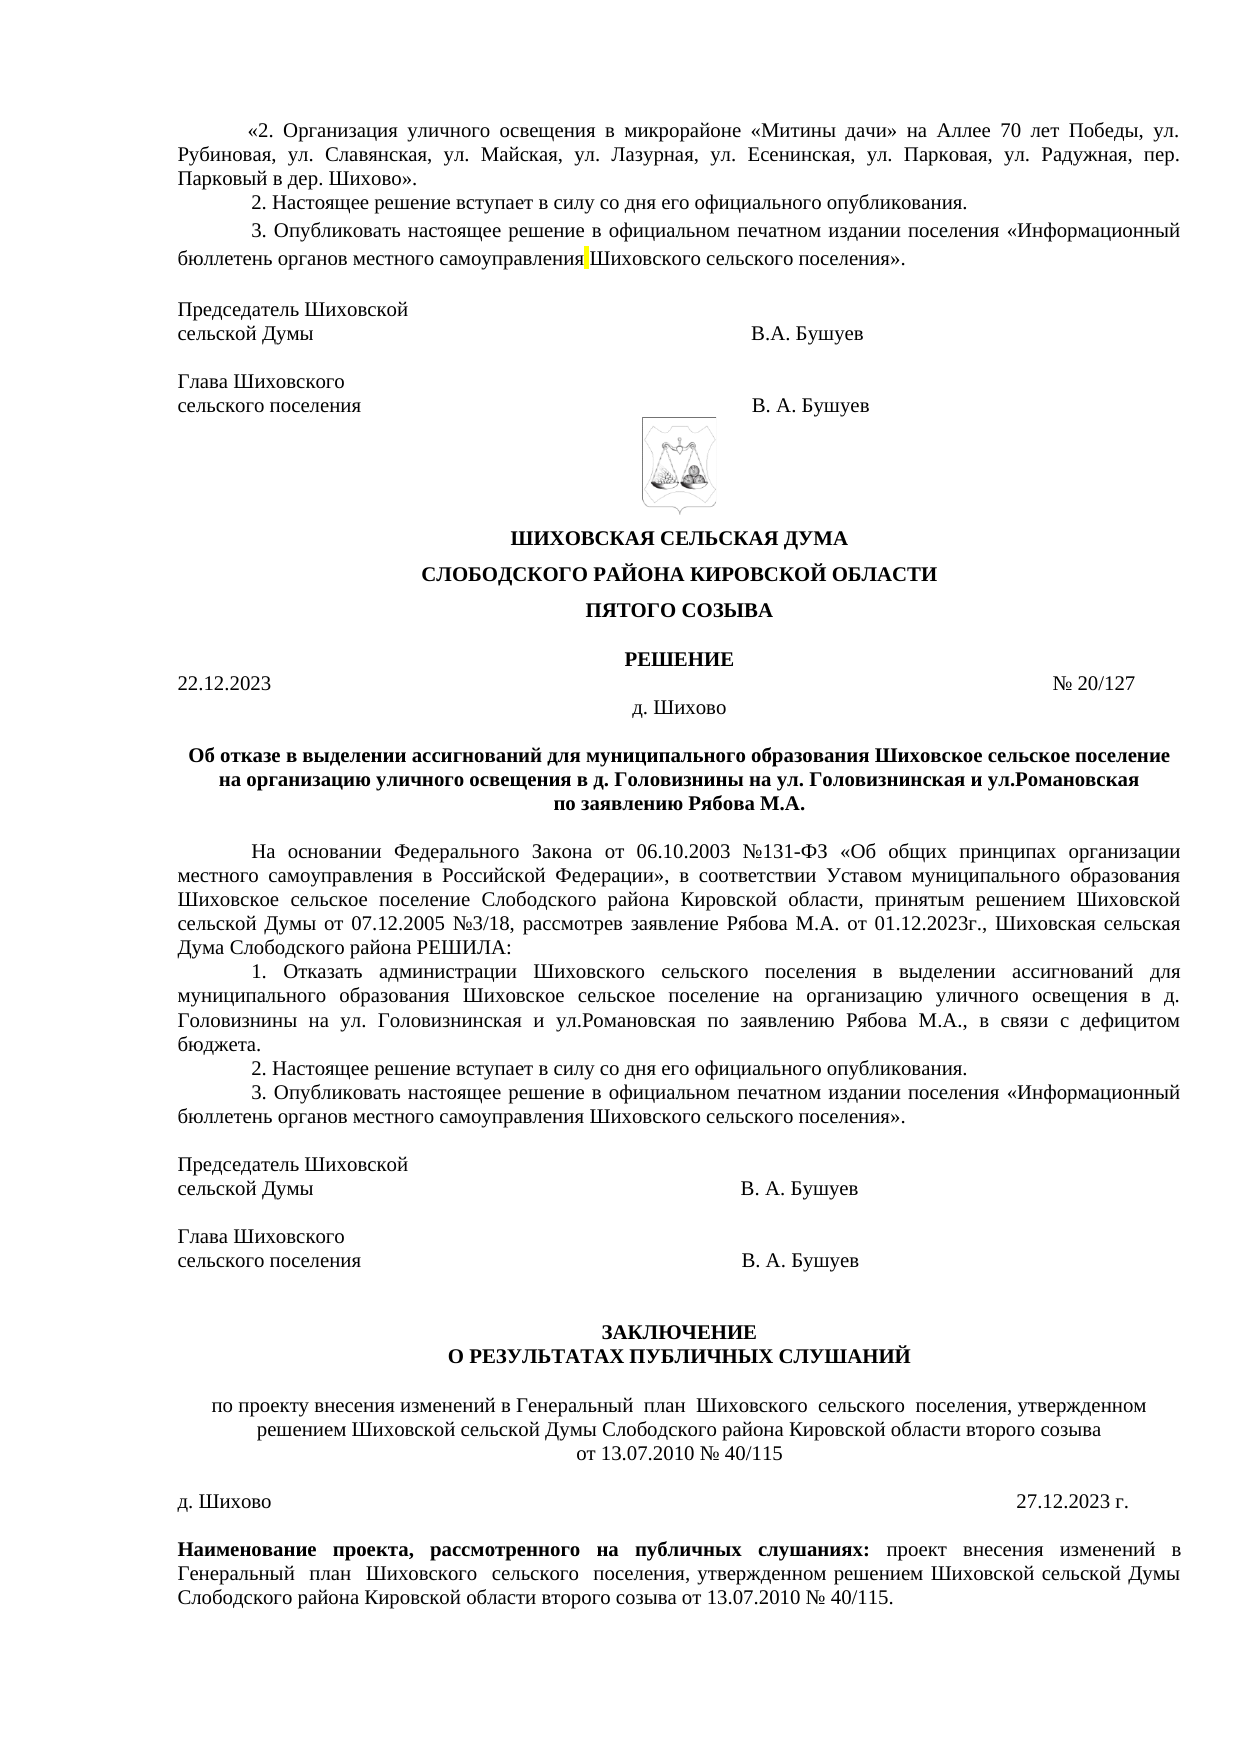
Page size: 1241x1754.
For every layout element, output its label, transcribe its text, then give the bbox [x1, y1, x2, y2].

text «2. Организация уличного освещения в микрорайоне «Митины дачи» на Аллее 70 лет Победы, ул. Рубиновая, ул. Славянская, ул. Майская, ул. Лазурная, ул. Есенинская, ул. Парковая, ул. Радужная, пер. Парковый в дер. Шихово». [177, 118, 1181, 190]
text по заявлению Рябова М.А. [177, 791, 1181, 815]
text д. Шихово 27.12.2023 г. [177, 1489, 1181, 1513]
text Наименование проекта, рассмотренного на публичных слушаниях: проект внесения изменений в Генеральный план Шиховского сельского поселения, утвержденном решением Шиховской сельской Думы Слободского района Кировской области второго созыва от 13.07.2010 № 40/115. [177, 1537, 1181, 1609]
text сельского поселения В. А. Бушуев [177, 393, 1181, 417]
text РЕШЕНИЕ [177, 647, 1181, 671]
text 3. Опубликовать настоящее решение в официальном печатном издании поселения «Информационный бюллетень органов местного самоуправления Шиховского сельского поселения». [177, 1080, 1181, 1128]
text 22.12.2023 № 20/127 [177, 671, 1181, 695]
text Глава Шиховского [177, 1224, 1181, 1248]
text 2. Настоящее решение вступает в силу со дня его официального опубликования. [177, 190, 1181, 214]
text от 13.07.2010 № 40/115 [177, 1441, 1181, 1465]
text ПЯТОГО СОЗЫВА [177, 598, 1181, 622]
text по проекту внесения изменений в Генеральный план Шиховского сельского поселения, утвержденном решением Шиховской сельской Думы Слободского района Кировской области второго созыва [177, 1392, 1181, 1441]
text ШИХОВСКАЯ СЕЛЬСКАЯ ДУМА [177, 526, 1181, 550]
text 1. Отказать администрации Шиховского сельского поселения в выделении ассигнований для муниципального образования Шиховское сельское поселение на организацию уличного освещения в д. Головизнины на ул. Головизнинская и ул.Романовская по заявлению Рябова М.А., в связи с дефицитом бюджета. [177, 959, 1181, 1056]
text Председатель Шиховской [177, 297, 1181, 321]
text ЗАКЛЮЧЕНИЕ [177, 1320, 1181, 1344]
text Об отказе в выделении ассигнований для муниципального образования Шиховское сельское поселение на организацию уличного освещения в д. Головизнины на ул. Головизнинская и ул.Романовская [177, 743, 1181, 791]
text Председатель Шиховской [177, 1152, 1181, 1176]
picture [642, 417, 717, 515]
text 2. Настоящее решение вступает в силу со дня его официального опубликования. [177, 1056, 1181, 1080]
text Глава Шиховского [177, 369, 1181, 393]
text СЛОБОДСКОГО РАЙОНА КИРОВСКОЙ ОБЛАСТИ [177, 562, 1181, 586]
text О РЕЗУЛЬТАТАХ ПУБЛИЧНЫХ СЛУШАНИЙ [177, 1344, 1181, 1368]
text сельской Думы В. А. Бушуев [177, 1176, 1181, 1200]
text На основании Федерального Закона от 06.10.2003 №131-ФЗ «Об общих принципах организации местного самоуправления в Российской Федерации», в соответствии Уставом муниципального образования Шиховское сельское поселение Слободского района Кировской области, принятым решением Шиховской сельской Думы от 07.12.2005 №3/18, рассмотрев заявление Рябова М.А. от 01.12.2023г., Шиховская сельская Дума Слободского района РЕШИЛА: [177, 839, 1181, 959]
text д. Шихово [177, 695, 1181, 719]
text сельского поселения В. А. Бушуев [177, 1248, 1181, 1272]
text 3. Опубликовать настоящее решение в официальном печатном издании поселения «Информационный бюллетень органов местного самоуправления Шиховского сельского поселения». [177, 218, 1181, 269]
text сельской Думы В.А. Бушуев [177, 321, 1181, 345]
